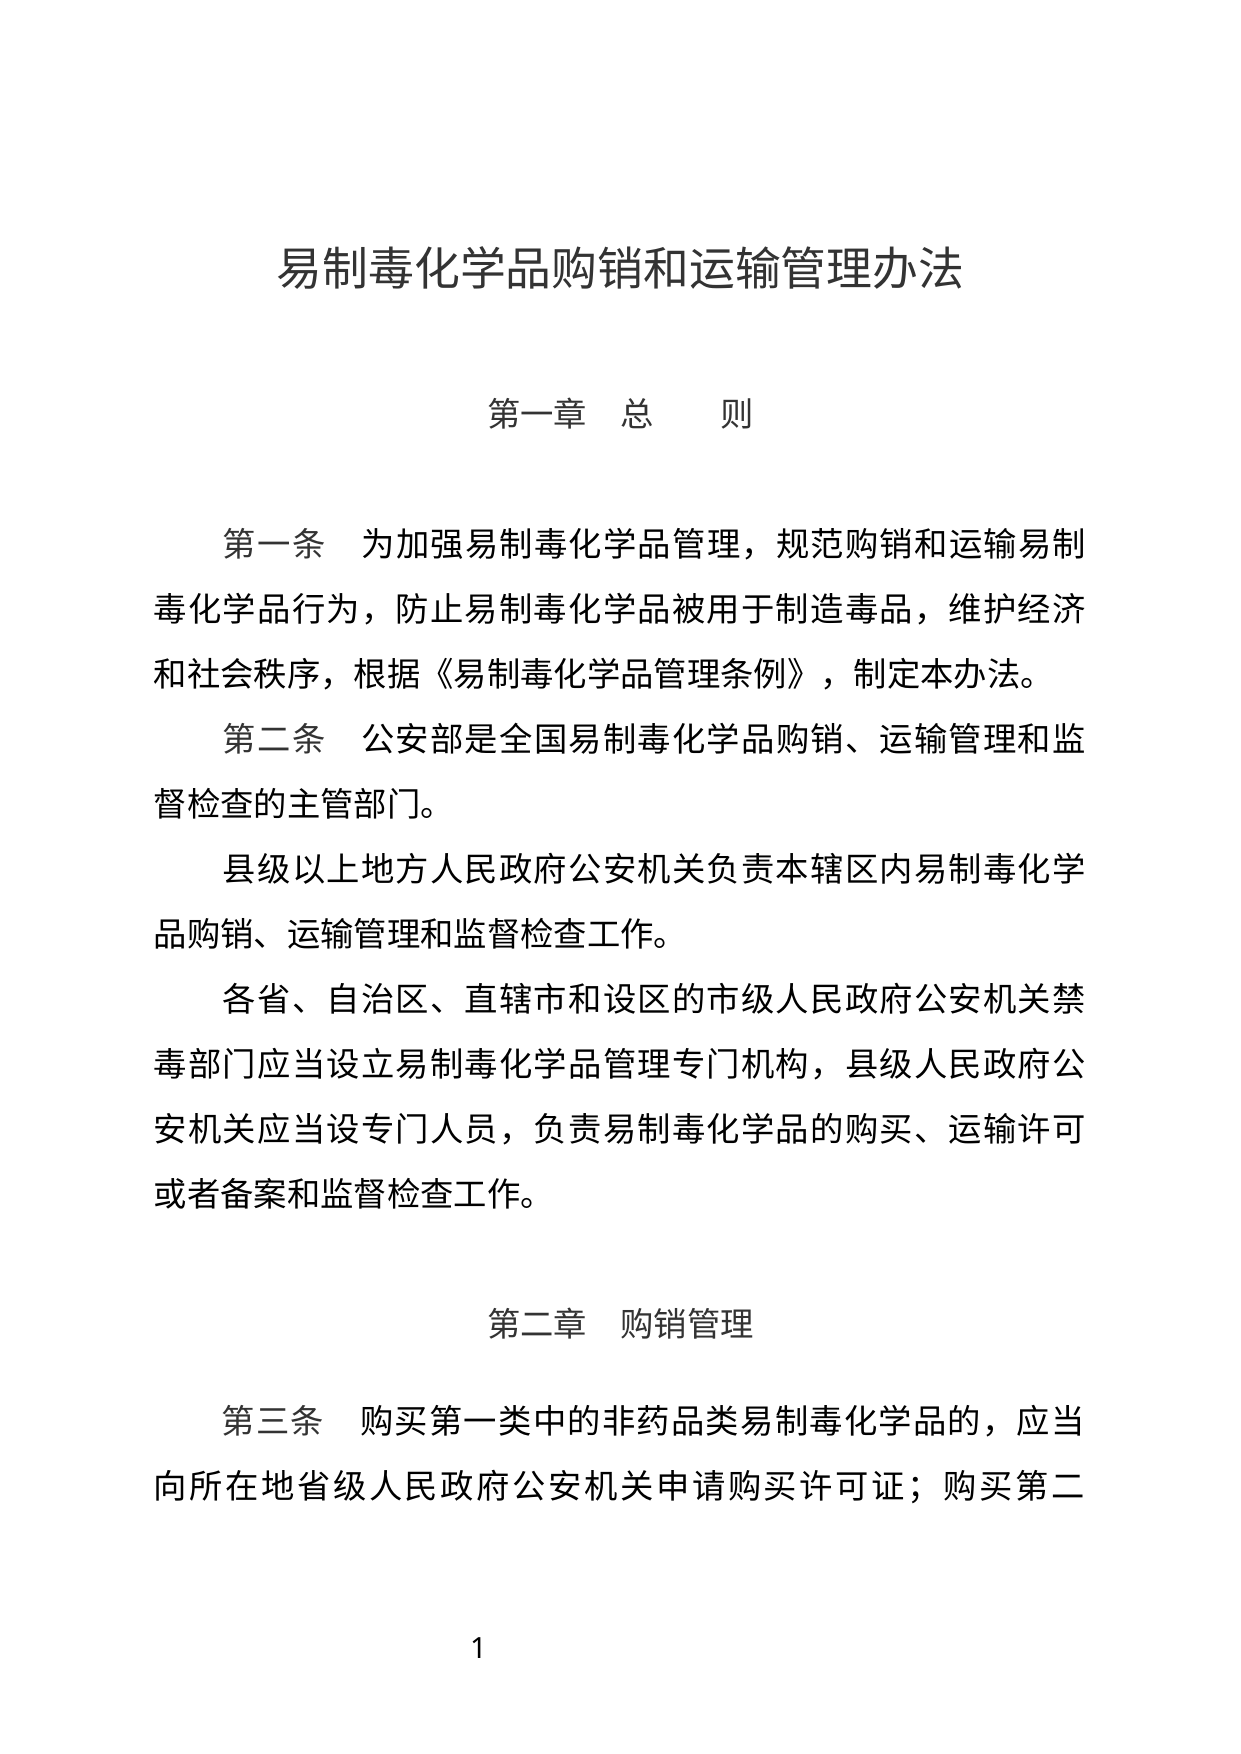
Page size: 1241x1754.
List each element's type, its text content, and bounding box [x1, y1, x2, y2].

text 易制毒化学品购销和运输管理办法 [153, 217, 1087, 314]
text 第二章 购销管理 [153, 1289, 1087, 1354]
list 总 则 [153, 379, 1087, 444]
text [153, 1387, 1087, 1517]
text 第一条 为加强易制毒化学品管理，规范购销和运输易制毒化学品行为，防止易制毒化学品被用于制造毒品，维护经济和社会秩序，根据《易制毒化学品管理条例》，制定本办法。 第二条 公安部是全国易制毒化学品购销、运输管理和监督检查的主管部门。 县级以上地方人民政府公安机关负责本辖区内易制毒化学品购销、运输管理和监督检查工作。 各省、自治区、直辖市和设区的市级人民政府公安机关禁毒部门应当设立易制毒化学品管理专门机构，县级人民政府公安机关应当设专门人员，负责易制毒化学品的购买、运输许可或者备案和监督检查工作。 [153, 509, 1087, 1224]
